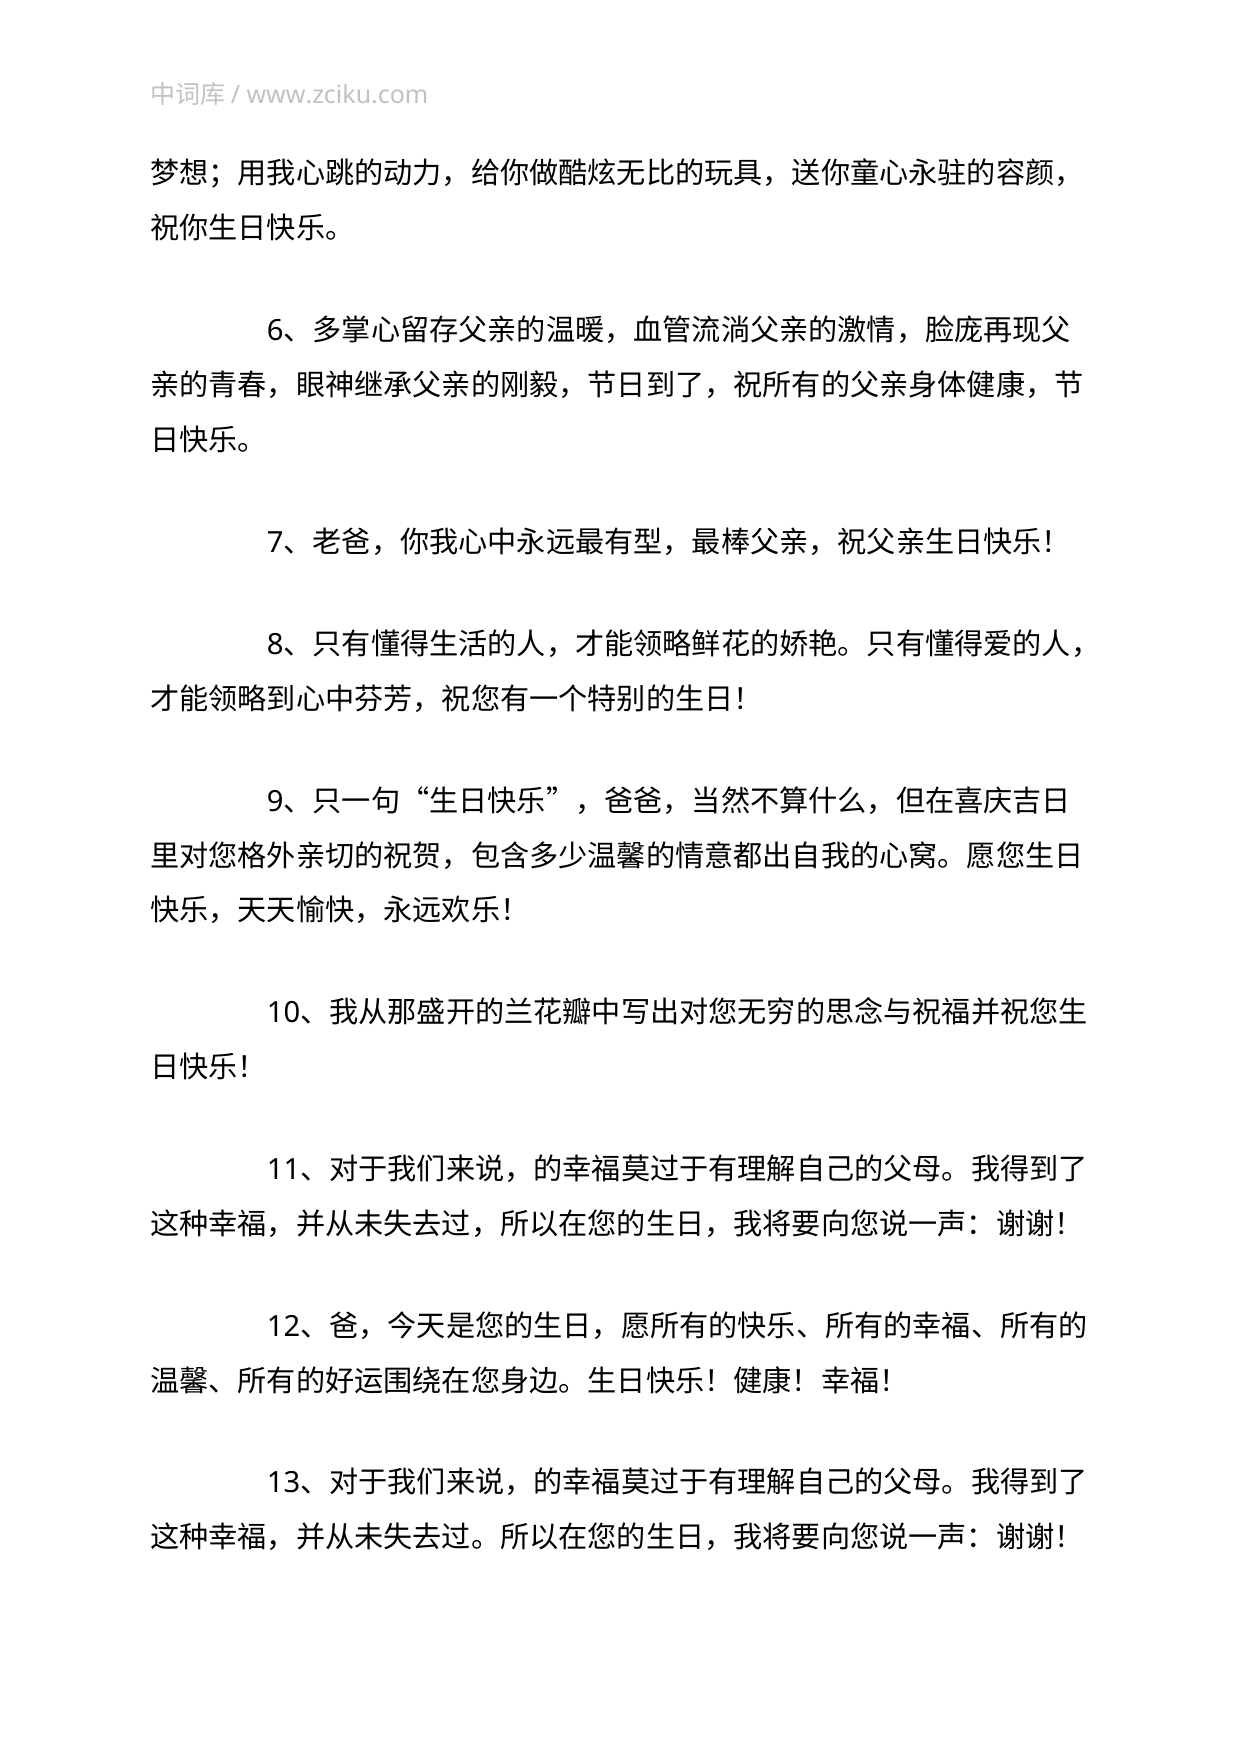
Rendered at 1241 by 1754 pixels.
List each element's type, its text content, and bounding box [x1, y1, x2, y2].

text 6、多掌心留存父亲的温暖，血管流淌父亲的激情，脸庞再现父亲的青春，眼神继承父亲的刚毅，节日到了，祝所有的父亲身体健康，节日快乐。 [150, 307, 1090, 459]
text 11、对于我们来说，的幸福莫过于有理解自己的父母。我得到了这种幸福，并从未失去过，所以在您的生日，我将要向您说一声：谢谢！ [150, 1146, 1090, 1243]
text 13、对于我们来说，的幸福莫过于有理解自己的父母。我得到了这种幸福，并从未失去过。所以在您的生日，我将要向您说一声：谢谢！ [150, 1459, 1090, 1556]
text 9、只一句“生日快乐”，爸爸，当然不算什么，但在喜庆吉日里对您格外亲切的祝贺，包含多少温馨的情意都出自我的心窝。愿您生日快乐，天天愉快，永远欢乐！ [150, 777, 1090, 929]
text 7、老爸，你我心中永远最有型，最棒父亲，祝父亲生日快乐！ [150, 518, 1090, 561]
text 12、爸，今天是您的生日，愿所有的快乐、所有的幸福、所有的温馨、所有的好运围绕在您身边。生日快乐！健康！幸福！ [150, 1302, 1090, 1399]
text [150, 150, 1090, 247]
text 8、只有懂得生活的人，才能领略鲜花的娇艳。只有懂得爱的人，才能领略到心中芬芳，祝您有一个特别的生日！ [150, 620, 1090, 718]
text 10、我从那盛开的兰花瓣中写出对您无穷的思念与祝福并祝您生日快乐！ [150, 989, 1090, 1086]
